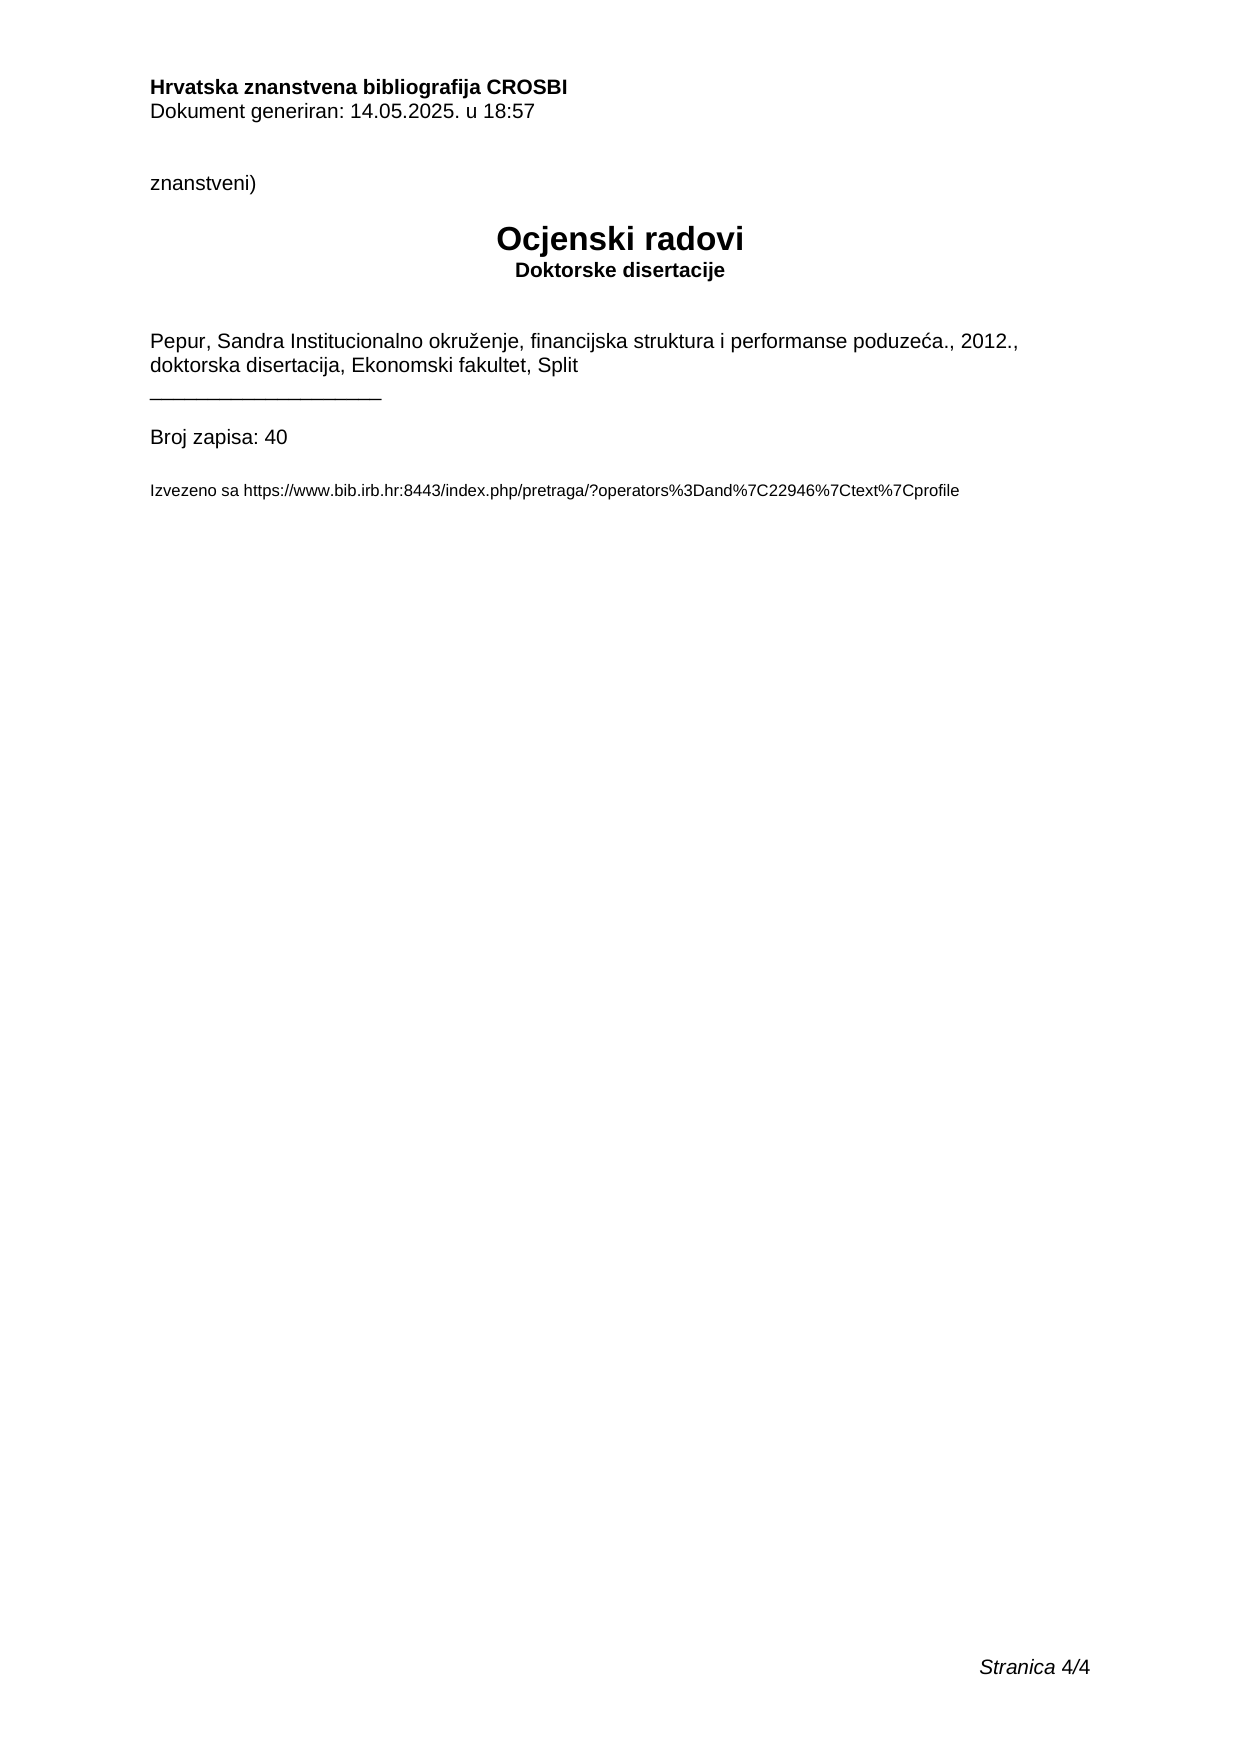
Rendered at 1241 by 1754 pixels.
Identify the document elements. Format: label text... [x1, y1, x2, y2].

text Broj zapisa: 40 [150, 425, 1090, 449]
subtitle Ocjenski radovi [150, 219, 1090, 257]
text ____________________ [150, 377, 1090, 401]
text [150, 171, 1090, 195]
text Pepur, Sandra [150, 329, 1090, 377]
subtitle Doktorske disertacije [150, 257, 1090, 281]
text Izvezeno sa https://www.bib.irb.hr:8443/index.php/pretraga/?operators%3Dand%7C22946%7Ctext%7Cprofile [150, 480, 1090, 499]
